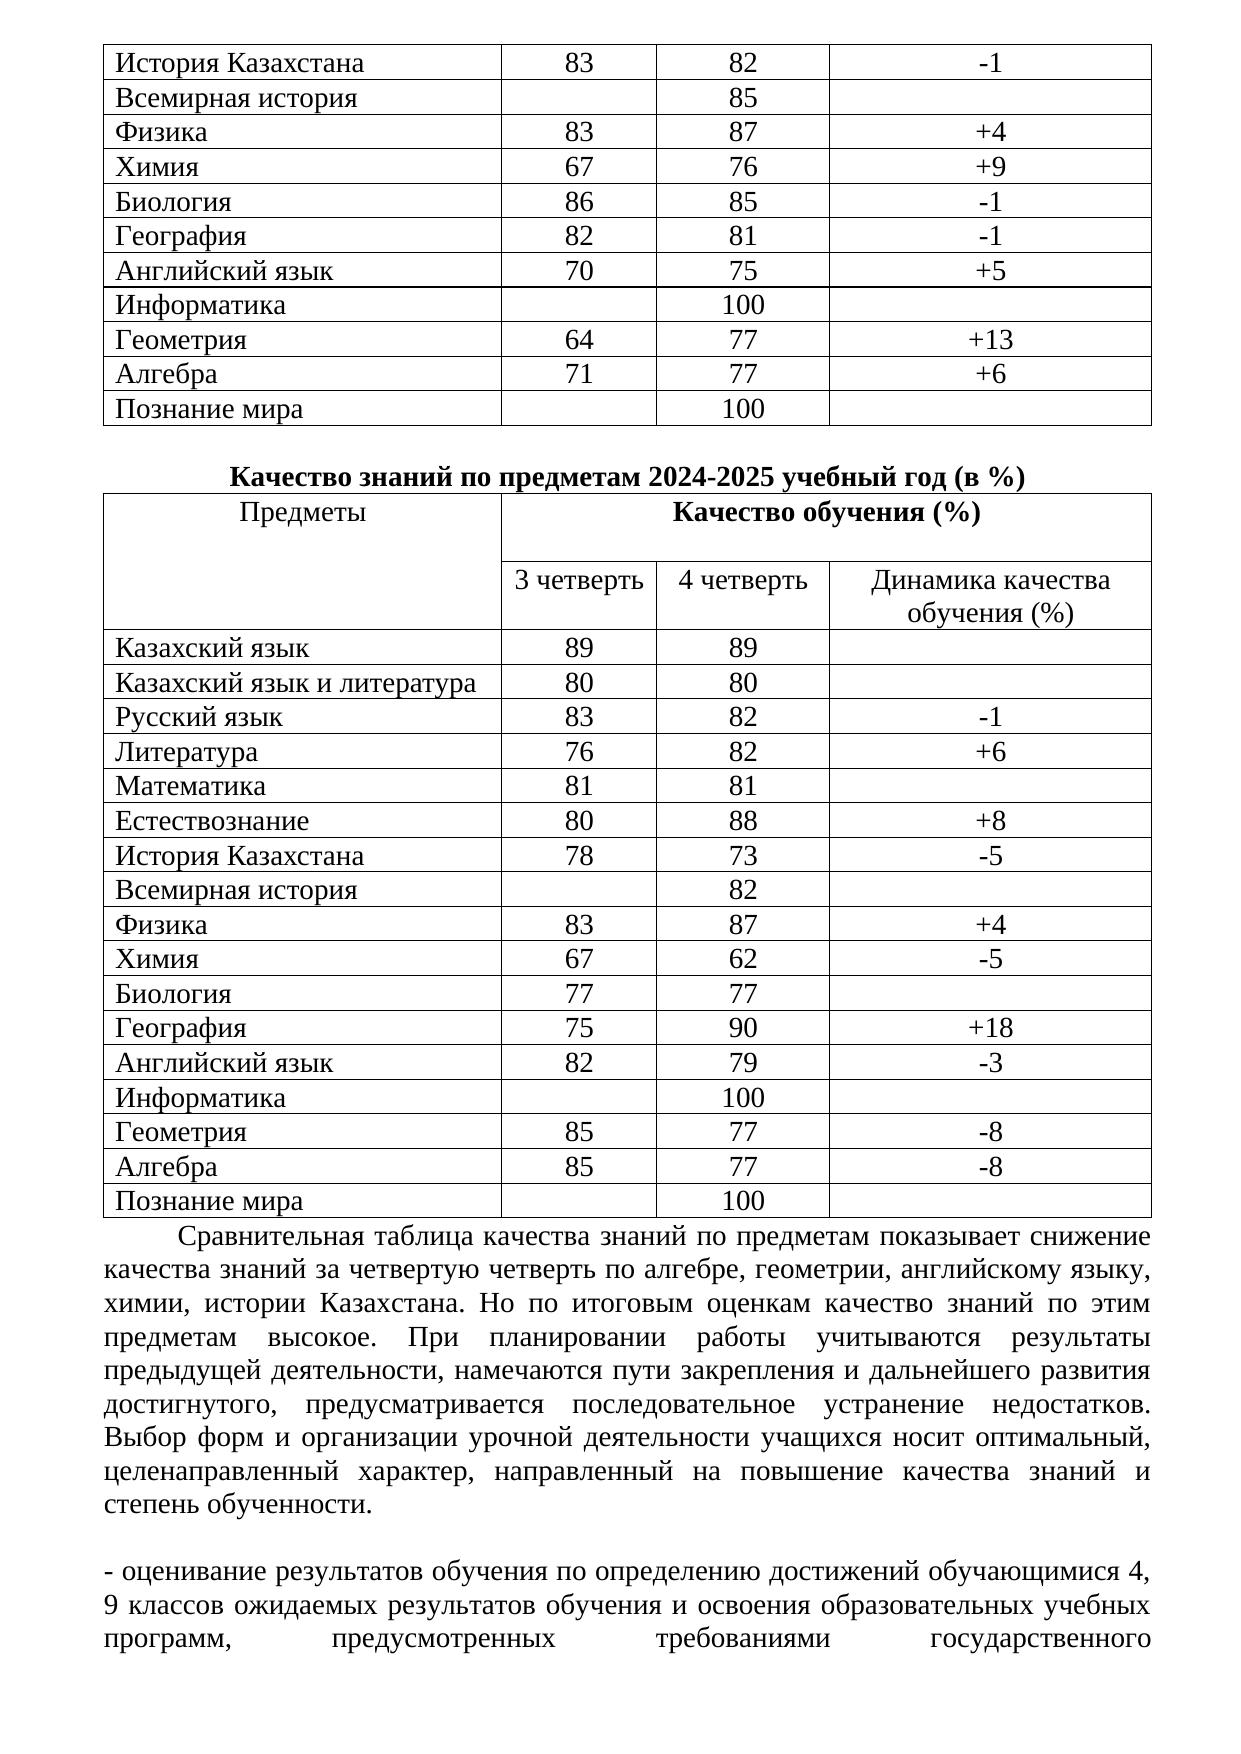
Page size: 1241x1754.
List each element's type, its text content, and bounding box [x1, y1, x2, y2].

table_cell -1 [830, 699, 1151, 733]
table_cell [830, 1080, 1151, 1113]
table_cell Биология [104, 184, 501, 217]
table_cell 82 [502, 218, 656, 252]
table_cell Познание мира [104, 391, 501, 425]
table_cell 71 [502, 357, 656, 390]
table_cell [830, 80, 1151, 113]
table_cell 75 [502, 1011, 656, 1044]
table_cell Информатика [104, 288, 501, 321]
table_cell [502, 288, 656, 321]
table_cell Химия [104, 941, 501, 975]
table_cell Математика [104, 769, 501, 802]
table_cell История Казахстана [104, 45, 501, 79]
table_cell +5 [830, 253, 1151, 286]
table_cell 4 четверть [657, 562, 829, 629]
table_cell 77 [657, 976, 829, 1009]
table_cell История Казахстана [104, 838, 501, 871]
table_cell [830, 976, 1151, 1009]
table_cell Английский язык [104, 253, 501, 286]
table_cell 83 [502, 45, 656, 79]
table_cell [830, 288, 1151, 321]
table_cell -8 [830, 1149, 1151, 1182]
table_cell 86 [502, 184, 656, 217]
table_cell Литература [104, 734, 501, 767]
table_cell -8 [830, 1114, 1151, 1148]
table_cell Физика [104, 115, 501, 148]
table_cell Информатика [104, 1080, 501, 1113]
table_cell -1 [830, 45, 1151, 79]
table_cell +6 [830, 357, 1151, 390]
table_cell 76 [502, 734, 656, 767]
table_cell Английский язык [104, 1045, 501, 1079]
table_cell 79 [657, 1045, 829, 1079]
table_cell 64 [502, 322, 656, 356]
table_cell Русский язык [104, 699, 501, 733]
table_cell Химия [104, 149, 501, 183]
table_cell 81 [657, 218, 829, 252]
table_cell 77 [657, 322, 829, 356]
text Сравнительная таблица качества знаний по предметам показывает снижение качества знаний за четвертую четверть по алгебре, геометрии, английскому языку, химии, истории Казахстана. Но по итоговым оценкам качество знаний по этим предметам высокое. При планировании работы учитываются результаты предыдущей деятельности, намечаются пути закрепления и дальнейшего развития достигнутого, предусматривается последовательное устранение недостатков. Выбор форм и организации урочной деятельности учащихся носит оптимальный, целенаправленный характер, направленный на повышение качества знаний и степень обученности. [103, 1218, 1152, 1520]
table_cell 83 [502, 907, 656, 940]
table_cell Физика [104, 907, 501, 940]
table_cell [830, 665, 1151, 698]
table_cell Алгебра [104, 1149, 501, 1182]
table_cell -5 [830, 838, 1151, 871]
table_cell 100 [657, 391, 829, 425]
table_cell +8 [830, 803, 1151, 837]
table_cell 77 [657, 357, 829, 390]
table_cell 88 [657, 803, 829, 837]
table_cell 80 [502, 665, 656, 698]
table_cell 77 [502, 976, 656, 1009]
table_cell [502, 1080, 656, 1113]
table_cell 100 [657, 1184, 829, 1217]
table_cell 78 [502, 838, 656, 871]
table_cell 87 [657, 115, 829, 148]
table_cell 85 [502, 1149, 656, 1182]
table_cell -1 [830, 184, 1151, 217]
table_cell [830, 391, 1151, 425]
table_cell 80 [502, 803, 656, 837]
table_cell Алгебра [104, 357, 501, 390]
table_cell 83 [502, 699, 656, 733]
table_cell 3 четверть [502, 562, 656, 629]
table_cell Динамика качества обучения (%) [830, 562, 1151, 629]
table_cell 89 [657, 630, 829, 664]
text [103, 1553, 1152, 1654]
table_header Предметы [104, 494, 501, 629]
table_cell [830, 1184, 1151, 1217]
table_cell 62 [657, 941, 829, 975]
table_cell 85 [502, 1114, 656, 1148]
table_cell Геометрия [104, 322, 501, 356]
table_cell +4 [830, 907, 1151, 940]
table_cell 80 [657, 665, 829, 698]
table_cell [502, 391, 656, 425]
table_cell 83 [502, 115, 656, 148]
table_cell Естествознание [104, 803, 501, 837]
table_cell 82 [657, 872, 829, 906]
table_cell -5 [830, 941, 1151, 975]
table_cell География [104, 1011, 501, 1044]
table_cell 90 [657, 1011, 829, 1044]
table_cell 100 [657, 288, 829, 321]
table_cell 77 [657, 1114, 829, 1148]
table_cell [502, 872, 656, 906]
table_cell [502, 80, 656, 113]
table_cell 67 [502, 149, 656, 183]
table_cell География [104, 218, 501, 252]
table_cell 82 [657, 45, 829, 79]
table_cell 82 [657, 699, 829, 733]
table_header Качество обучения (%) [502, 494, 1151, 561]
table_cell 87 [657, 907, 829, 940]
table_cell +4 [830, 115, 1151, 148]
table_cell Познание мира [104, 1184, 501, 1217]
table_cell [830, 630, 1151, 664]
table_cell Геометрия [104, 1114, 501, 1148]
table_cell +18 [830, 1011, 1151, 1044]
table_cell [502, 1184, 656, 1217]
table_cell [830, 769, 1151, 802]
table_cell Всемирная история [104, 80, 501, 113]
table_cell -3 [830, 1045, 1151, 1079]
table_cell Всемирная история [104, 872, 501, 906]
table_cell 70 [502, 253, 656, 286]
table_cell 81 [502, 769, 656, 802]
table_cell 75 [657, 253, 829, 286]
table_cell -1 [830, 218, 1151, 252]
table_cell +6 [830, 734, 1151, 767]
table_cell 82 [657, 734, 829, 767]
table_cell +13 [830, 322, 1151, 356]
table_cell Казахский язык [104, 630, 501, 664]
table_cell 67 [502, 941, 656, 975]
table_cell 85 [657, 184, 829, 217]
table_cell 76 [657, 149, 829, 183]
table_cell 82 [502, 1045, 656, 1079]
text Качество знаний по предметам 2024-2025 учебный год (в %) [103, 459, 1152, 493]
table_cell 85 [657, 80, 829, 113]
table_cell 77 [657, 1149, 829, 1182]
table_cell 89 [502, 630, 656, 664]
table_cell Казахский язык и литература [104, 665, 501, 698]
table_cell +9 [830, 149, 1151, 183]
table_cell Биология [104, 976, 501, 1009]
table_cell [830, 872, 1151, 906]
table_cell 73 [657, 838, 829, 871]
table_cell 100 [657, 1080, 829, 1113]
table_cell 81 [657, 769, 829, 802]
